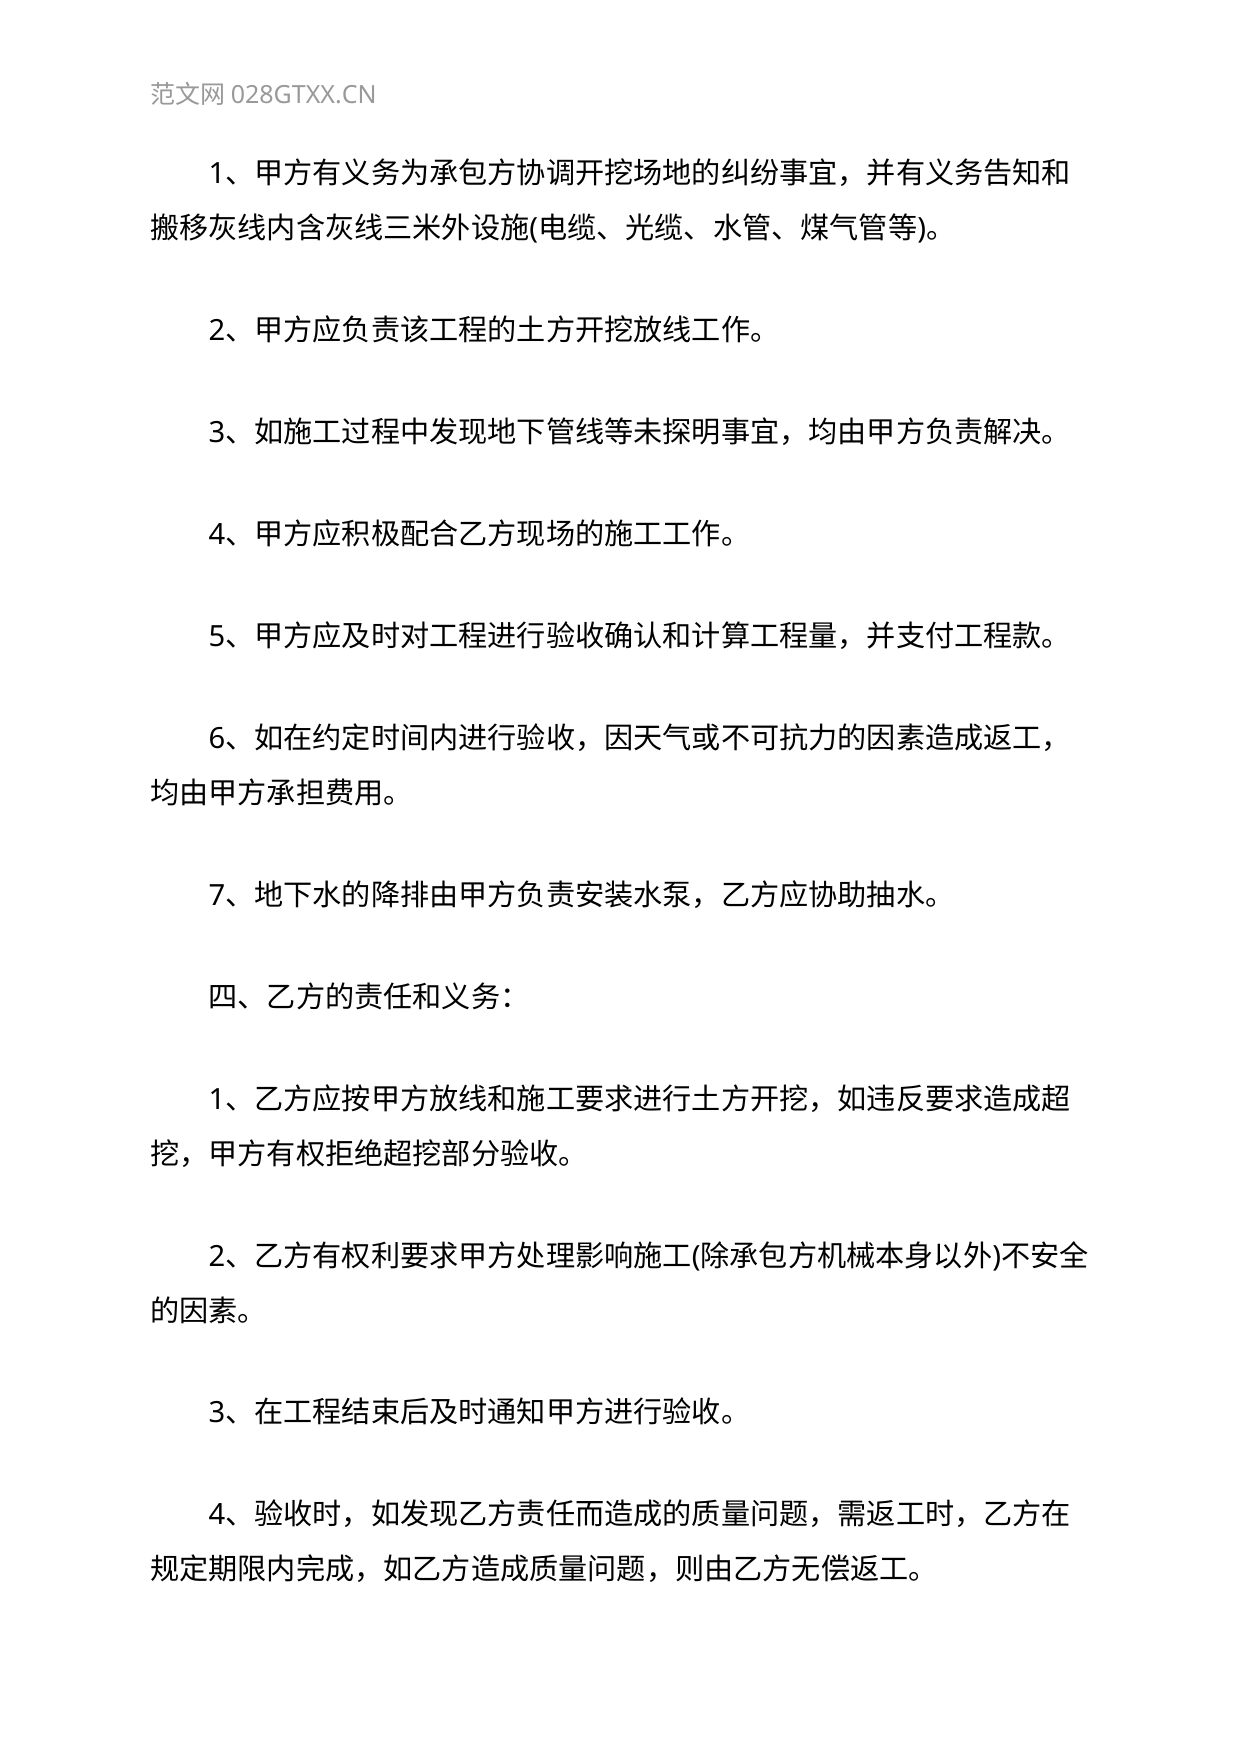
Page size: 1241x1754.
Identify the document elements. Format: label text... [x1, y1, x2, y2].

text 4、甲方应积极配合乙方现场的施工工作。 [150, 511, 1090, 553]
text 5、甲方应及时对工程进行验收确认和计算工程量，并支付工程款。 [150, 613, 1090, 655]
text 3、如施工过程中发现地下管线等未探明事宜，均由甲方负责解决。 [150, 409, 1090, 451]
text 1、乙方应按甲方放线和施工要求进行土方开挖，如违反要求造成超挖，甲方有权拒绝超挖部分验收。 [150, 1075, 1090, 1173]
text 6、如在约定时间内进行验收，因天气或不可抗力的因素造成返工，均由甲方承担费用。 [150, 715, 1090, 812]
text 3、在工程结束后及时通知甲方进行验收。 [150, 1389, 1090, 1431]
text 2、乙方有权利要求甲方处理影响施工(除承包方机械本身以外)不安全的因素。 [150, 1232, 1090, 1329]
text 四、乙方的责任和义务： [150, 974, 1090, 1016]
text 2、甲方应负责该工程的土方开挖放线工作。 [150, 307, 1090, 349]
text 4、验收时，如发现乙方责任而造成的质量问题，需返工时，乙方在规定期限内完成，如乙方造成质量问题，则由乙方无偿返工。 [150, 1491, 1090, 1588]
text 1、甲方有义务为承包方协调开挖场地的纠纷事宜，并有义务告知和搬移灰线内含灰线三米外设施(电缆、光缆、水管、煤气管等)。 [150, 150, 1090, 247]
text 7、地下水的降排由甲方负责安装水泵，乙方应协助抽水。 [150, 872, 1090, 914]
